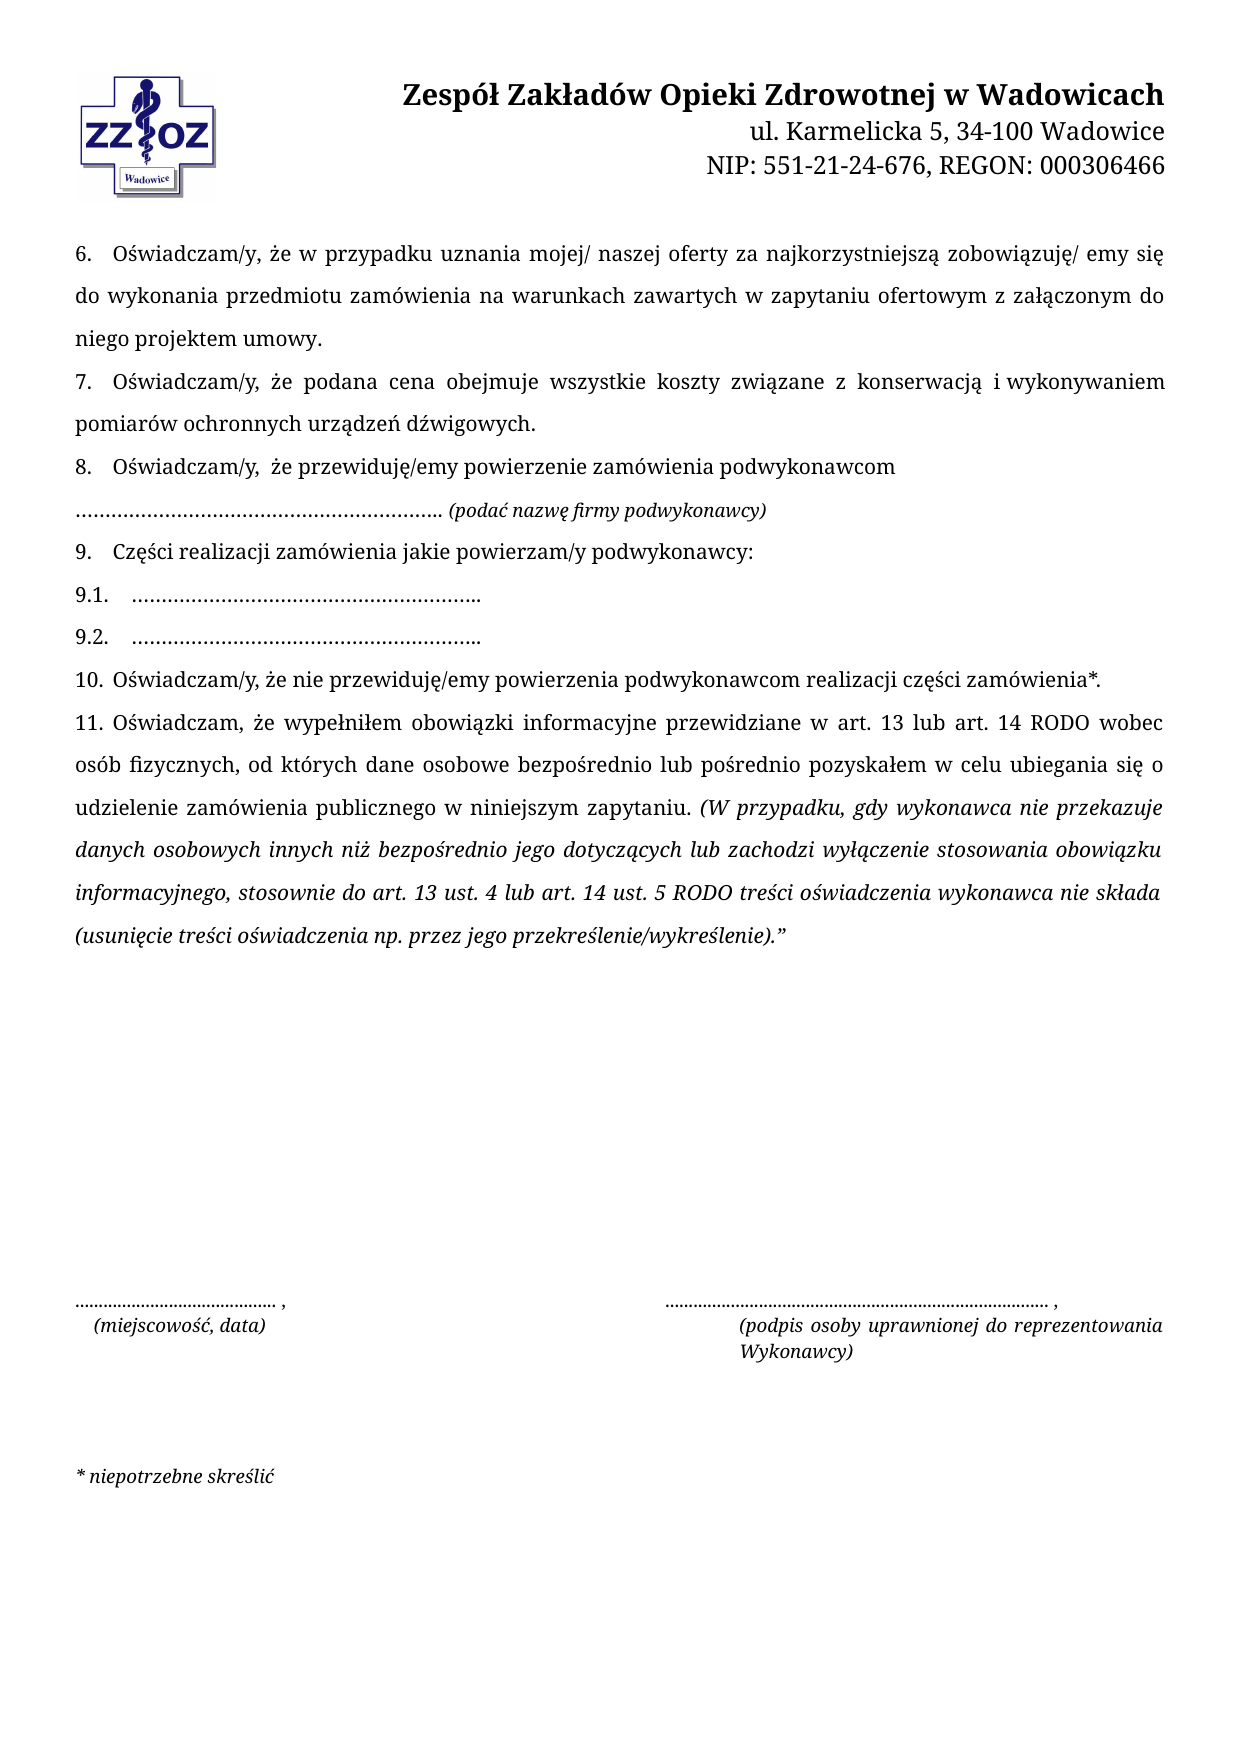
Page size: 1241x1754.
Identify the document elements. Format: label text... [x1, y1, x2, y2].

list Oświadczam/y, że w przypadku uznania mojej/ naszej oferty za najkorzystniejszą zobowiązuję/ emy się do wykonania przedmiotu zamówienia na warunkach zawartych w zapytaniu ofertowym z załączonym do niego projektem umowy. [75, 239, 1165, 353]
list Oświadczam/y, że podana cena obejmuje wszystkie koszty związane z konserwacją i wykonywaniem pomiarów ochronnych urządzeń dźwigowych. [75, 367, 1165, 438]
text (miejscowość, data) (podpis osoby uprawnionej do reprezentowania Wykonawcy) [94, 1313, 1165, 1364]
list ………………………………………………….. [75, 622, 1165, 651]
list Oświadczam/y, że przewiduję/emy powierzenie zamówienia podwykonawcom …………………………………………………….. (podać nazwę firmy podwykonawcy) [75, 452, 1165, 523]
list ………………………………………………….. [75, 580, 1165, 608]
text * niepotrzebne skreślić [75, 1463, 1165, 1489]
list Części realizacji zamówienia jakie powierzam/y podwykonawcy: [75, 537, 1165, 566]
text ........................................... , .................................................................................. , [75, 1287, 1165, 1313]
list Oświadczam, że wypełniłem obowiązki informacyjne przewidziane w art. 13 lub art. 14 RODO wobec osób fizycznych, od których dane osobowe bezpośrednio lub pośrednio pozyskałem w celu ubiegania się o udzielenie zamówienia publicznego w niniejszym zapytaniu. (W przypadku, gdy wykonawca nie przekazuje danych osobowych innych niż bezpośrednio jego dotyczących lub zachodzi wyłączenie stosowania obowiązku informacyjnego, stosownie do art. 13 ust. 4 lub art. 14 ust. 5 RODO treści oświadczenia wykonawca nie składa (usunięcie treści oświadczenia np. przez jego przekreślenie/wykreślenie).” [75, 708, 1165, 949]
list Oświadczam/y, że nie przewiduję/emy powierzenia podwykonawcom realizacji części zamówienia*. [75, 665, 1165, 693]
picture [75, 66, 217, 204]
